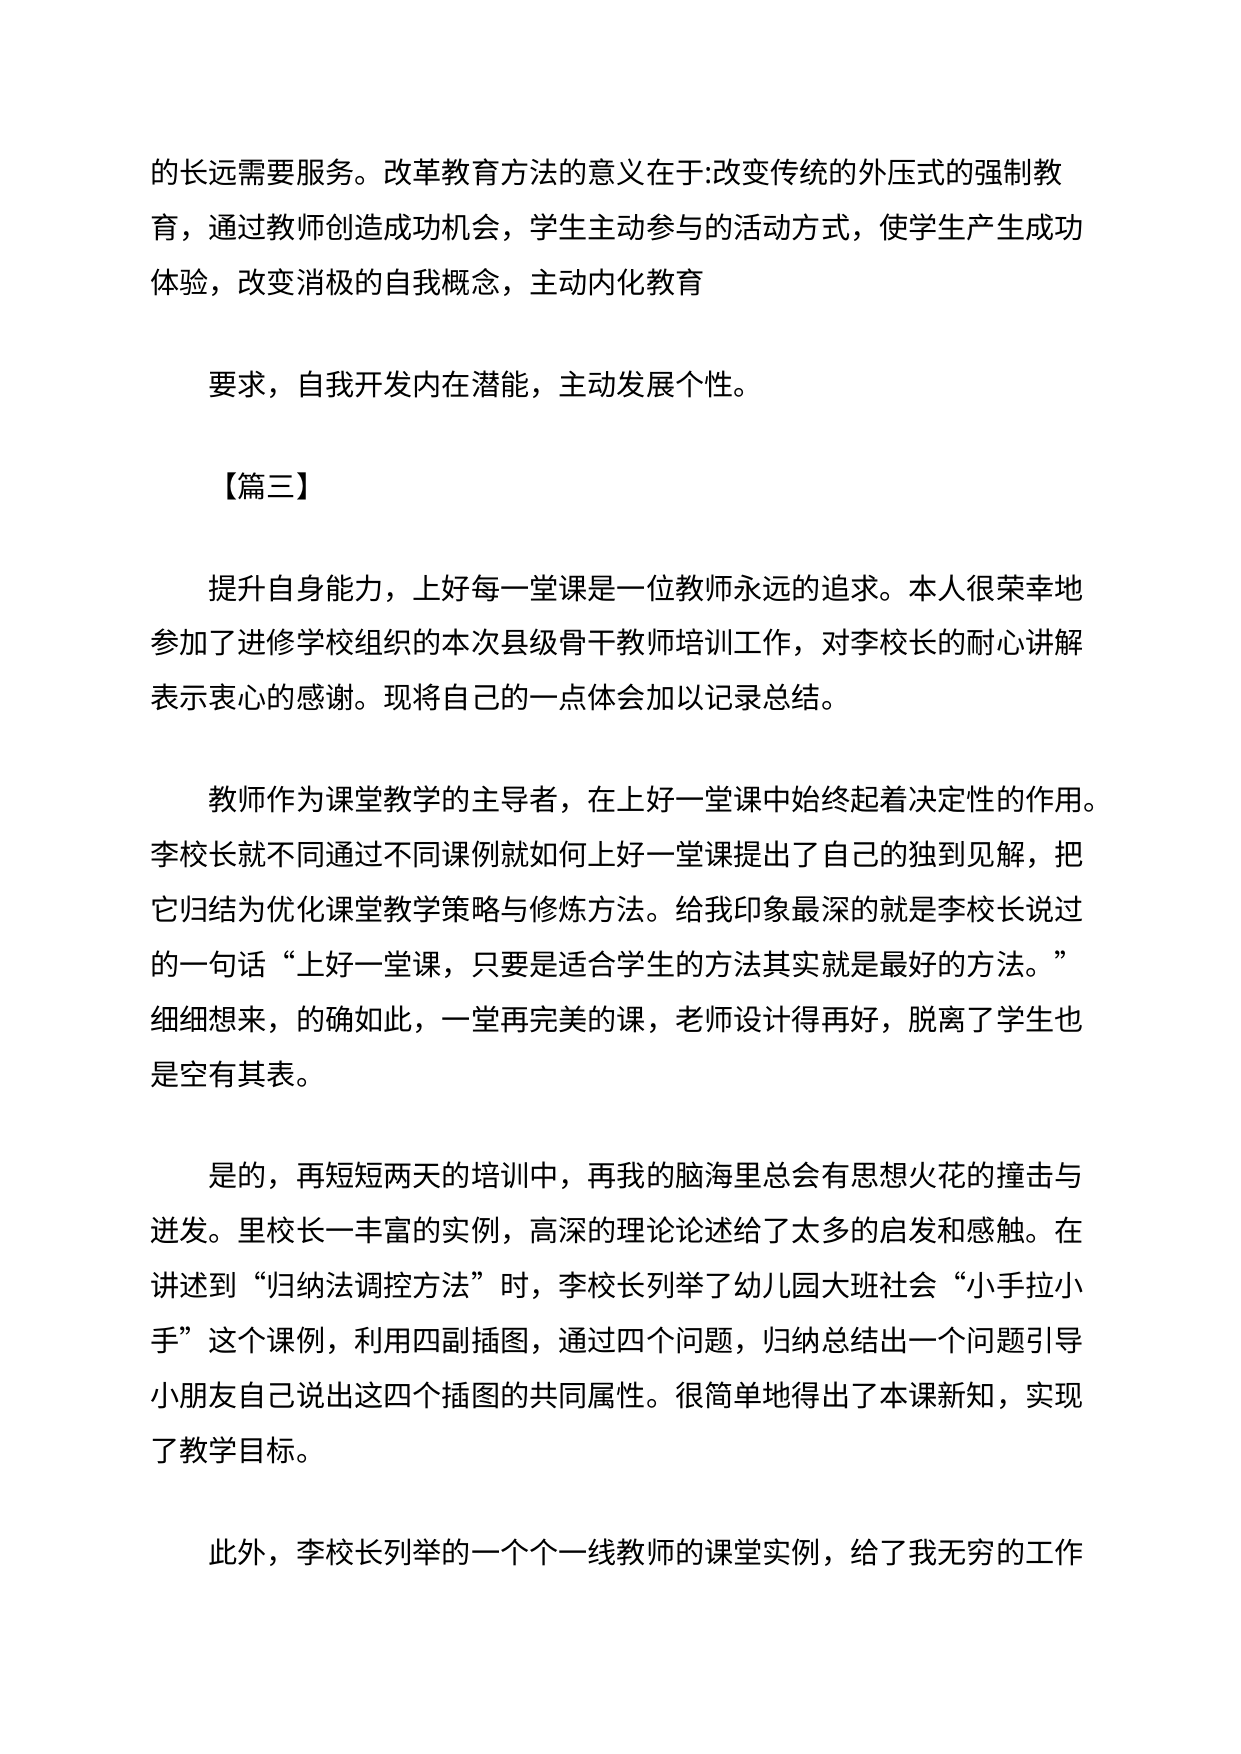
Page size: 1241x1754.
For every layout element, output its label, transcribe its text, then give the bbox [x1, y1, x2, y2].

text 要求，自我开发内在潜能，主动发展个性。 [150, 362, 1090, 404]
text 是的，再短短两天的培训中，再我的脑海里总会有思想火花的撞击与迸发。里校长一丰富的实例，高深的理论论述给了太多的启发和感触。在讲述到“归纳法调控方法”时，李校长列举了幼儿园大班社会“小手拉小手”这个课例，利用四副插图，通过四个问题，归纳总结出一个问题引导小朋友自己说出这四个插图的共同属性。很简单地得出了本课新知，实现了教学目标。 [150, 1153, 1090, 1470]
text 教师作为课堂教学的主导者，在上好一堂课中始终起着决定性的作用。李校长就不同通过不同课例就如何上好一堂课提出了自己的独到见解，把它归结为优化课堂教学策略与修炼方法。给我印象最深的就是李校长说过的一句话“上好一堂课，只要是适合学生的方法其实就是最好的方法。”细细想来，的确如此，一堂再完美的课，老师设计得再好，脱离了学生也是空有其表。 [150, 777, 1090, 1093]
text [150, 1529, 1090, 1572]
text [150, 150, 1090, 302]
text 【篇三】 [150, 463, 1090, 506]
text 提升自身能力，上好每一堂课是一位教师永远的追求。本人很荣幸地参加了进修学校组织的本次县级骨干教师培训工作，对李校长的耐心讲解表示衷心的感谢。现将自己的一点体会加以记录总结。 [150, 565, 1090, 717]
